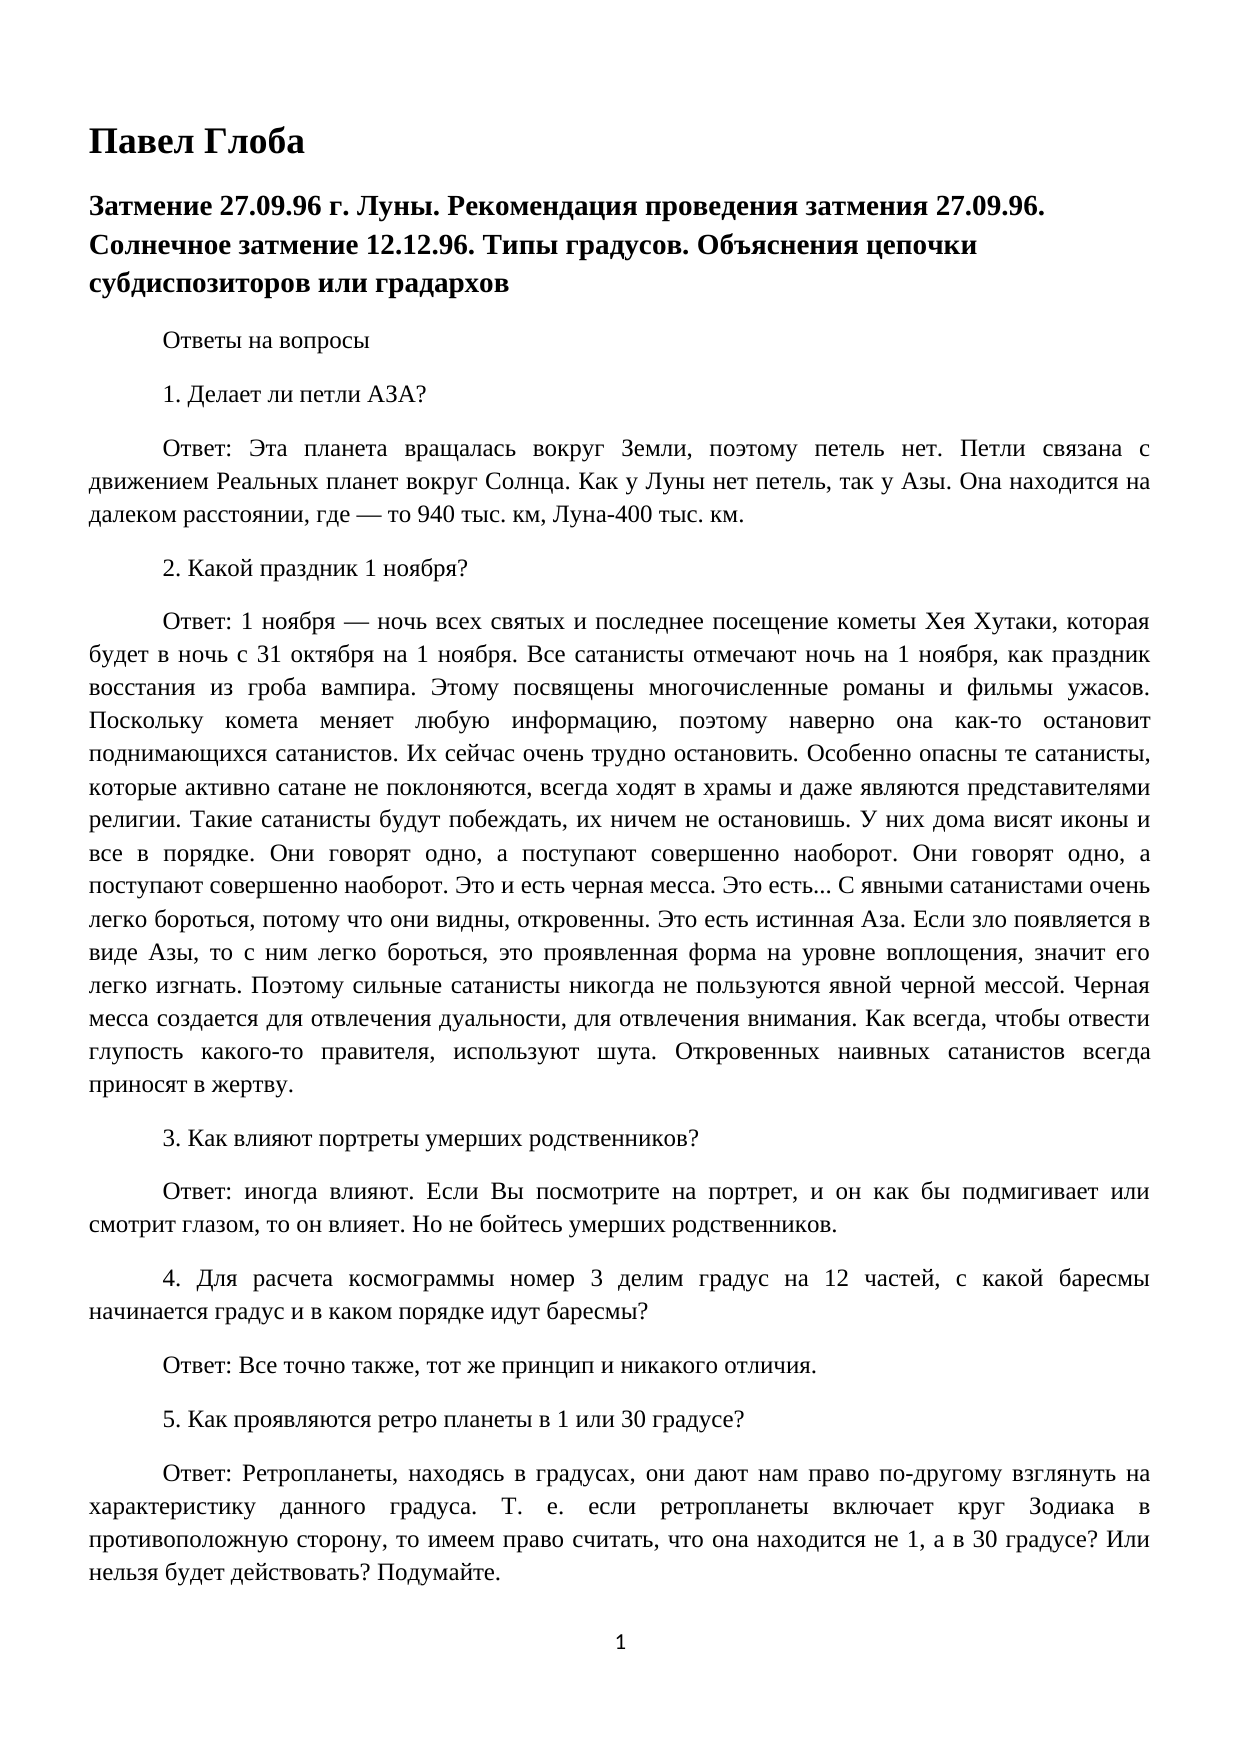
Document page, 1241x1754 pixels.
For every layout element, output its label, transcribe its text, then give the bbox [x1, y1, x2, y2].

text 1. Делает ли петли АЗА? [89, 379, 1152, 408]
text Ответ: 1 ноября — ночь всех святых и последнее посещение кометы Хея Хутаки, которая будет в ночь с 31 октября на 1 ноября. Все сатанисты отмечают ночь на 1 ноября, как праздник восстания из гроба вампира. Этому посвящены многочисленные романы и фильмы ужасов. Поскольку комета меняет любую информацию, поэтому наверно она как-то остановит поднимающихся сатанистов. Их сейчас очень трудно остановить. Особенно опасны те сатанисты, которые активно сатане не поклоняются, всегда ходят в храмы и даже являются представителями религии. Такие сатанисты будут побеждать, их ничем не остановишь. У них дома висят иконы и все в порядке. Они говорят одно, а поступают совершенно наоборот. Они говорят одно, а поступают совершенно наоборот. Это и есть черная месса. Это есть... С явными сатанистами очень легко бороться, потому что они видны, откровенны. Это есть истинная Аза. Если зло появляется в виде Азы, то с ним легко бороться, это проявленная форма на уровне воплощения, значит его легко изгнать. Поэтому сильные сатанисты никогда не пользуются явной черной мессой. Черная месса создается для отвлечения дуальности, для отвлечения внимания. Как всегда, чтобы отвести глупость какого-то правителя, используют шута. Откровенных наивных сатанистов всегда приносят в жертву. [89, 606, 1152, 1097]
text 2. Какой праздник 1 ноября? [89, 553, 1152, 581]
text Затмение 27.09.96 г. Луны. Рекомендация проведения затмения 27.09.96. Солнечное затмение 12.12.96. Типы градусов. Объяснения цепочки субдиспозиторов или градархов [89, 188, 1152, 299]
text Ответ: иногда влияют. Если Вы посмотрите на портрет, и он как бы подмигивает или смотрит глазом, то он влияет. Но не бойтесь умерших родственников. [89, 1176, 1152, 1238]
text Ответ: Эта планета вращалась вокруг Земли, поэтому петель нет. Петли связана с движением Реальных планет вокруг Солнца. Как у Луны нет петель, так у Азы. Она находится на далеком расстоянии, где — то 940 тыс. км, Луна-400 тыс. км. [89, 433, 1152, 527]
text 3. Как влияют портреты умерших родственников? [89, 1123, 1152, 1151]
text 5. Как проявляются ретро планеты в 1 или 30 градусе? [89, 1404, 1152, 1433]
text Ответ: Все точно также, тот же принцип и никакого отличия. [89, 1350, 1152, 1379]
text Ответ: Ретропланеты, находясь в градусах, они дают нам право по-другому взглянуть на характеристику данного градуса. Т. е. если ретропланеты включает круг Зодиака в противоположную сторону, то имеем право считать, что она находится не 1, а в 30 градусе? Или нельзя будет действовать? Подумайте. [89, 1458, 1152, 1586]
text Павел Глоба [89, 118, 1152, 161]
text 4. Для расчета космограммы номер 3 делим градус на 12 частей, с какой баресмы начинается градус и в каком порядке идут баресмы? [89, 1263, 1152, 1325]
text Ответы на вопросы [89, 325, 1152, 354]
